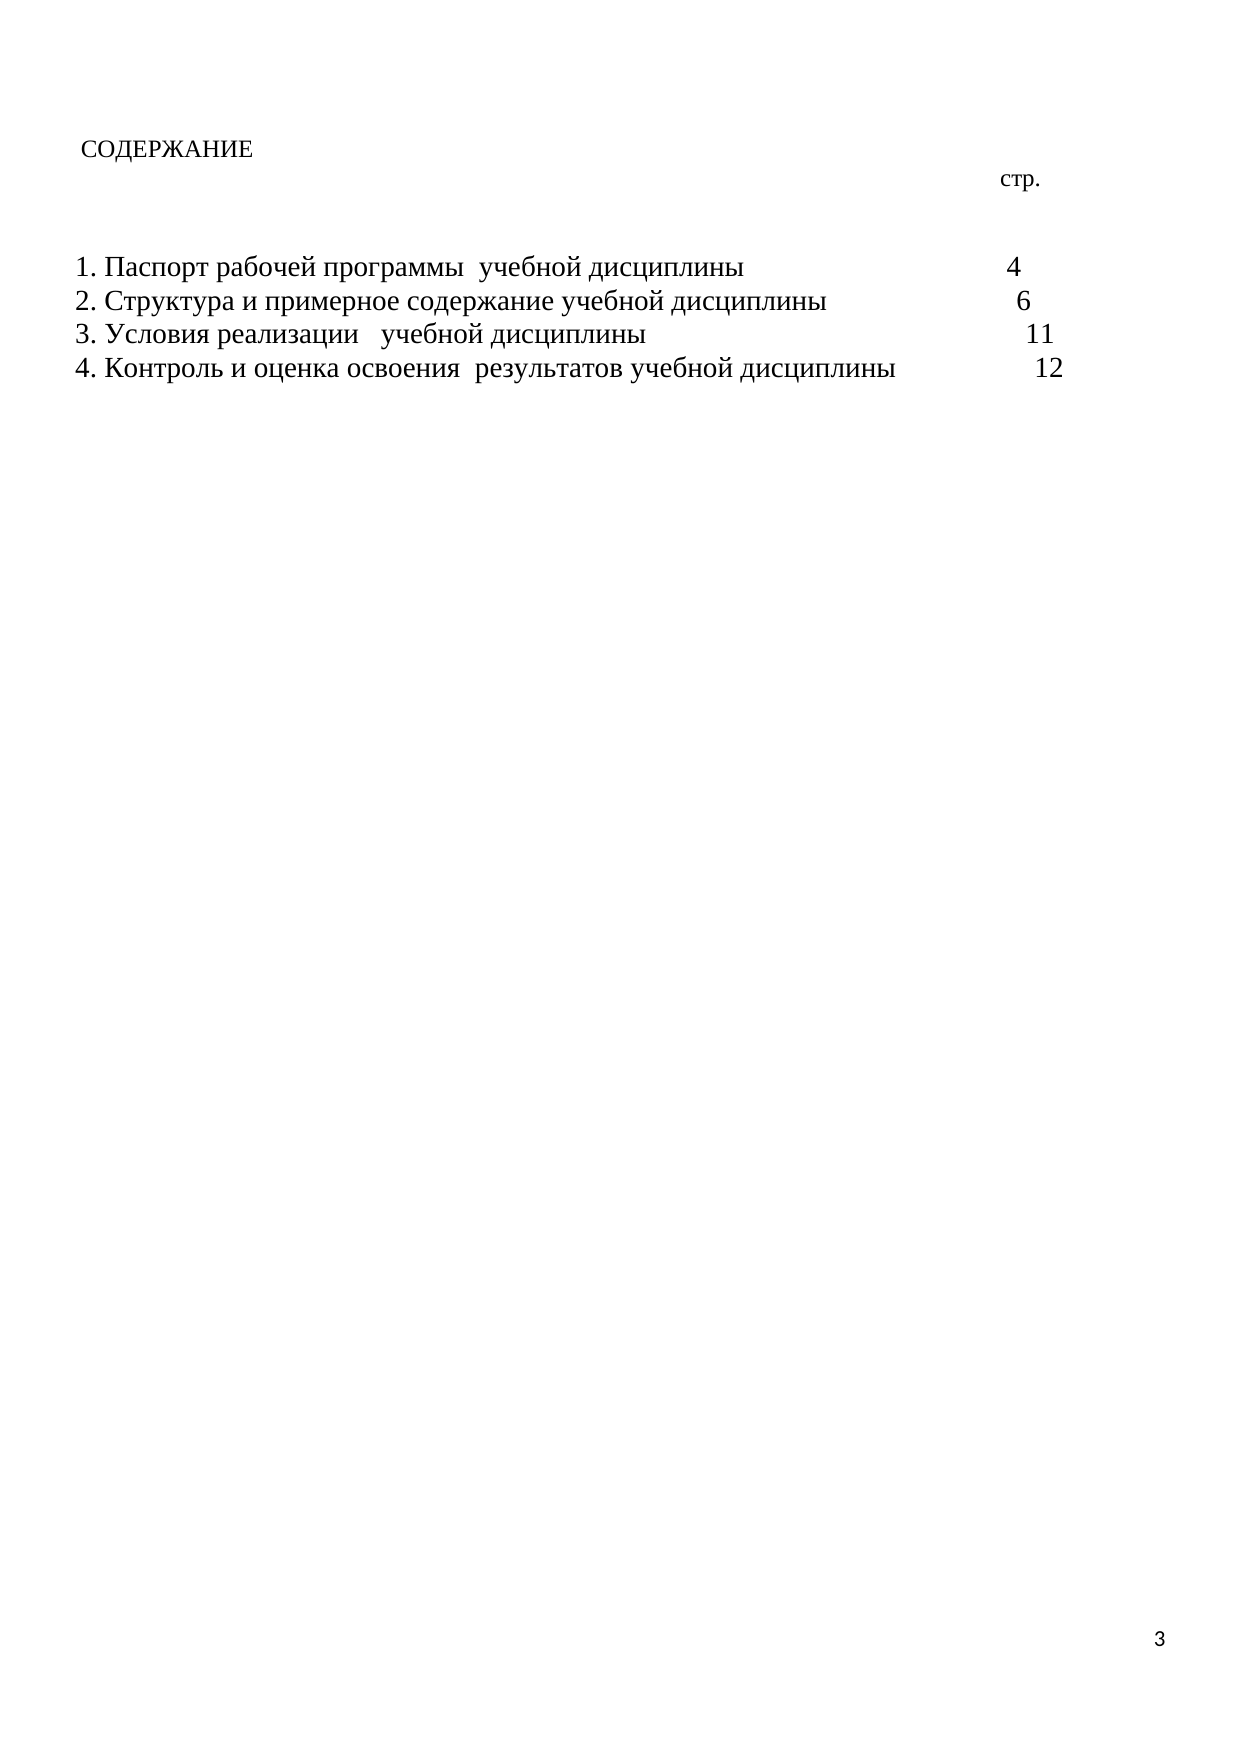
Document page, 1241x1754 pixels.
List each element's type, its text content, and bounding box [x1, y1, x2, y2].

text 2. Структура и примерное содержание учебной дисциплины 6 [75, 283, 1165, 316]
text стр. [75, 163, 1165, 192]
text 4. Контроль и оценка освоения результатов учебной дисциплины 12 [75, 350, 1165, 383]
text 1. Паспорт рабочей программы учебной дисциплины 4 [75, 249, 1165, 283]
text 3. Условия реализации учебной дисциплины 11 [75, 316, 1165, 350]
text СОДЕРЖАНИЕ [75, 134, 1165, 163]
